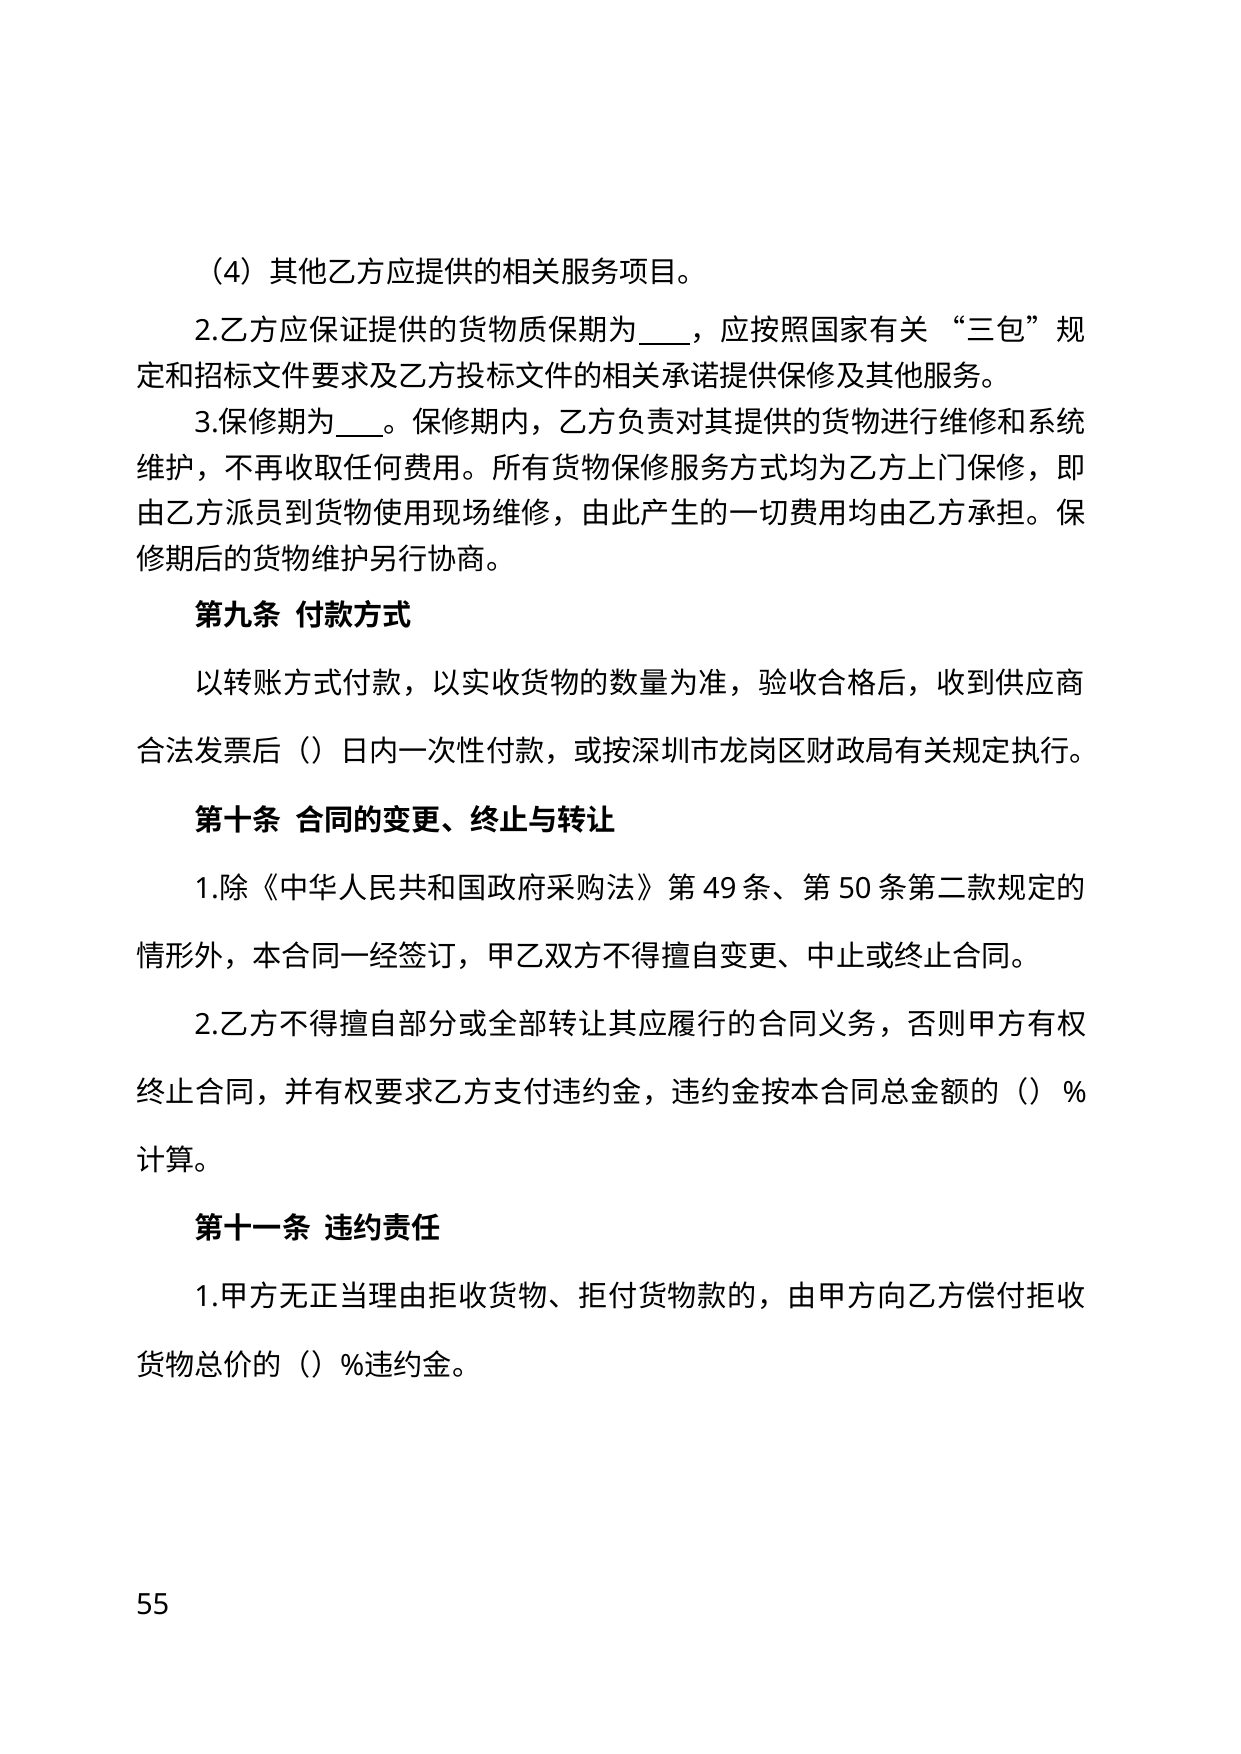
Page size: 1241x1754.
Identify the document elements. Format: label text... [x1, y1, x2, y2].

text 第十一条 违约责任 [136, 1192, 1087, 1260]
text 1.除《中华人民共和国政府采购法》第49条、第50条第二款规定的情形外，本合同一经签订，甲乙双方不得擅自变更、中止或终止合同。 [136, 851, 1087, 988]
text 1.甲方无正当理由拒收货物、拒付货物款的，由甲方向乙方偿付拒收货物总价的（）%违约金。 [136, 1260, 1087, 1396]
text 第九条 付款方式 [136, 579, 1087, 647]
text （4）其他乙方应提供的相关服务项目。 [136, 236, 1087, 304]
text 2.乙方应保证提供的货物质保期为 ，应按照国家有关 “三包”规定和招标文件要求及乙方投标文件的相关承诺提供保修及其他服务。 [136, 304, 1087, 396]
text 2.乙方不得擅自部分或全部转让其应履行的合同义务，否则甲方有权终止合同，并有权要求乙方支付违约金，违约金按本合同总金额的（）%计算。 [136, 988, 1087, 1192]
text 以转账方式付款，以实收货物的数量为准，验收合格后，收到供应商合法发票后（）日内一次性付款，或按深圳市龙岗区财政局有关规定执行。 [136, 647, 1087, 783]
text 第十条 合同的变更、终止与转让 [136, 783, 1087, 851]
text 3.保修期为 。保修期内，乙方负责对其提供的货物进行维修和系统维护，不再收取任何费用。所有货物保修服务方式均为乙方上门保修，即由乙方派员到货物使用现场维修，由此产生的一切费用均由乙方承担。保修期后的货物维护另行协商。 [136, 396, 1087, 579]
